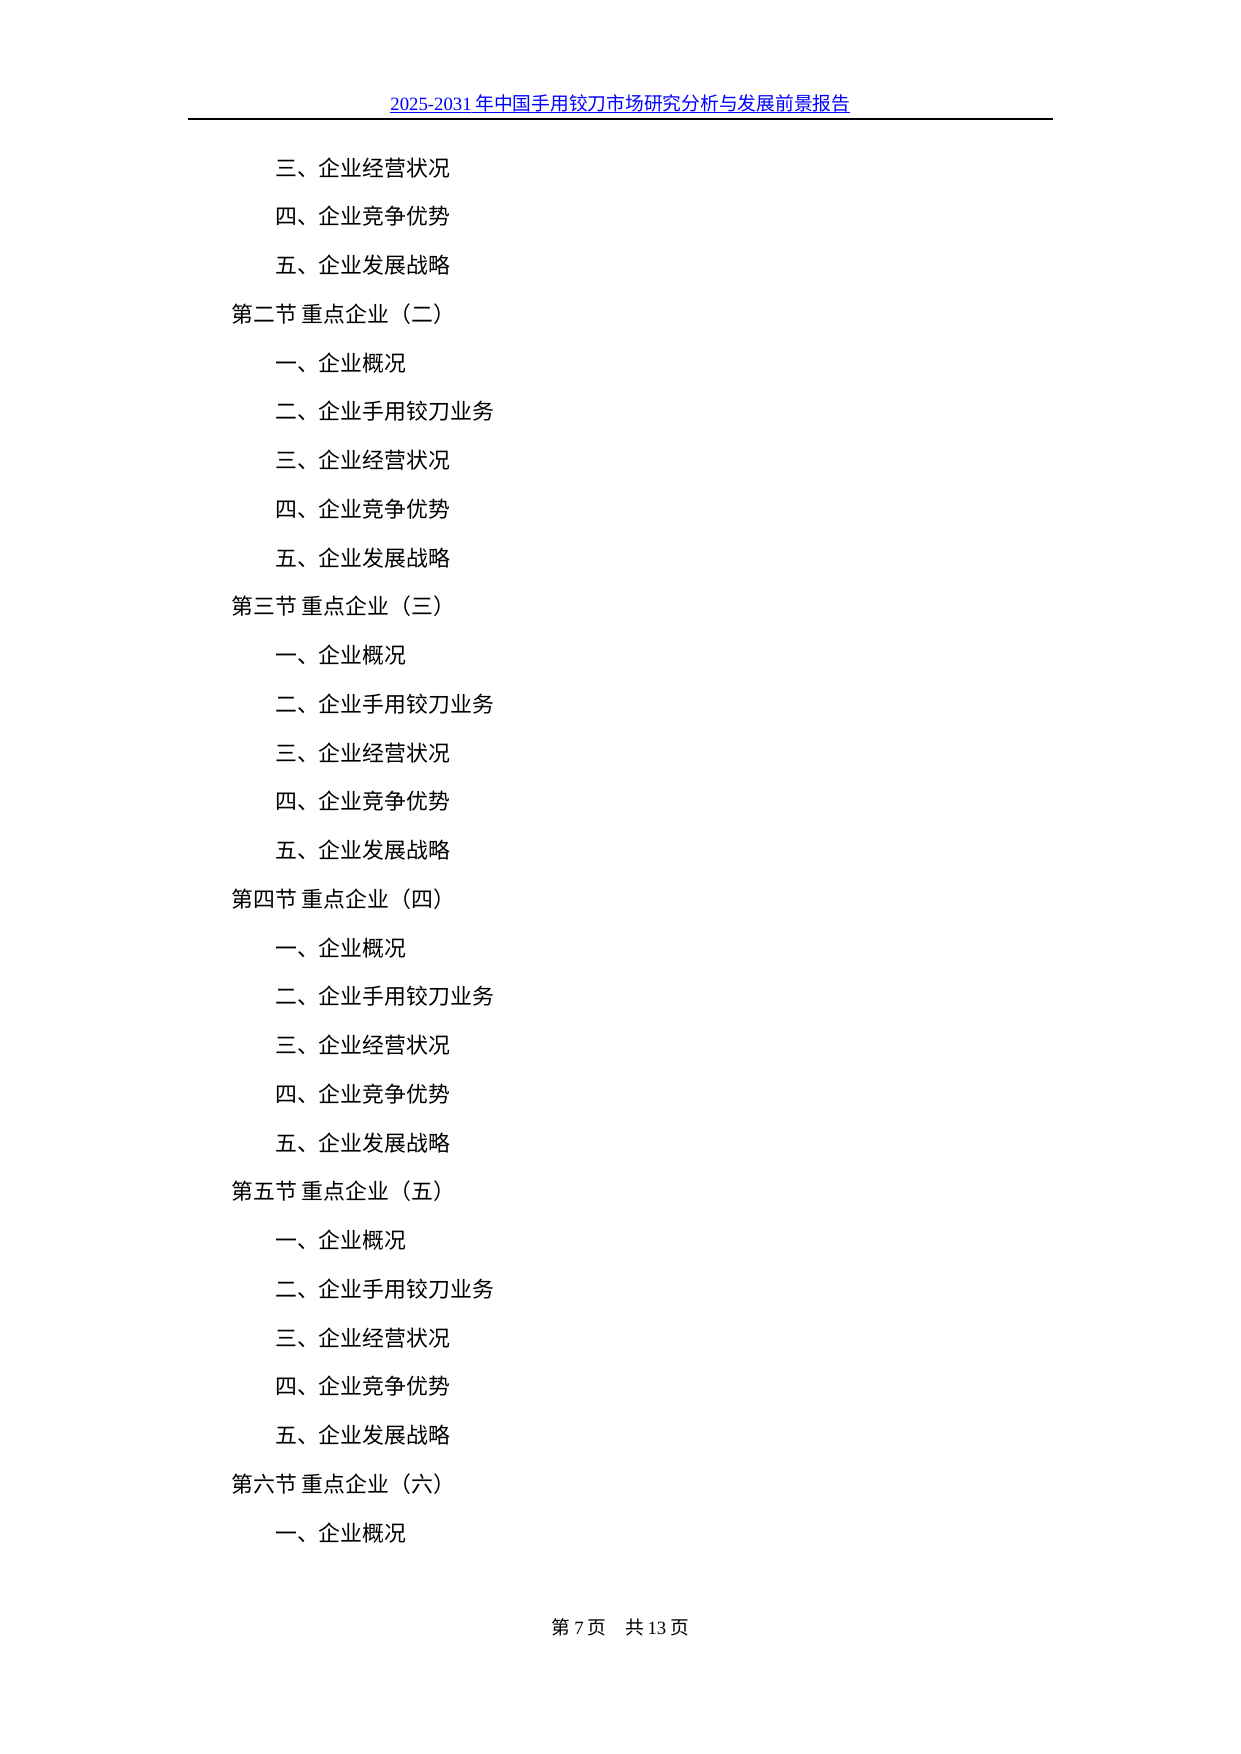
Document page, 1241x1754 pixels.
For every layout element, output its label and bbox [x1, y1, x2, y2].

text [187, 150, 1053, 1548]
